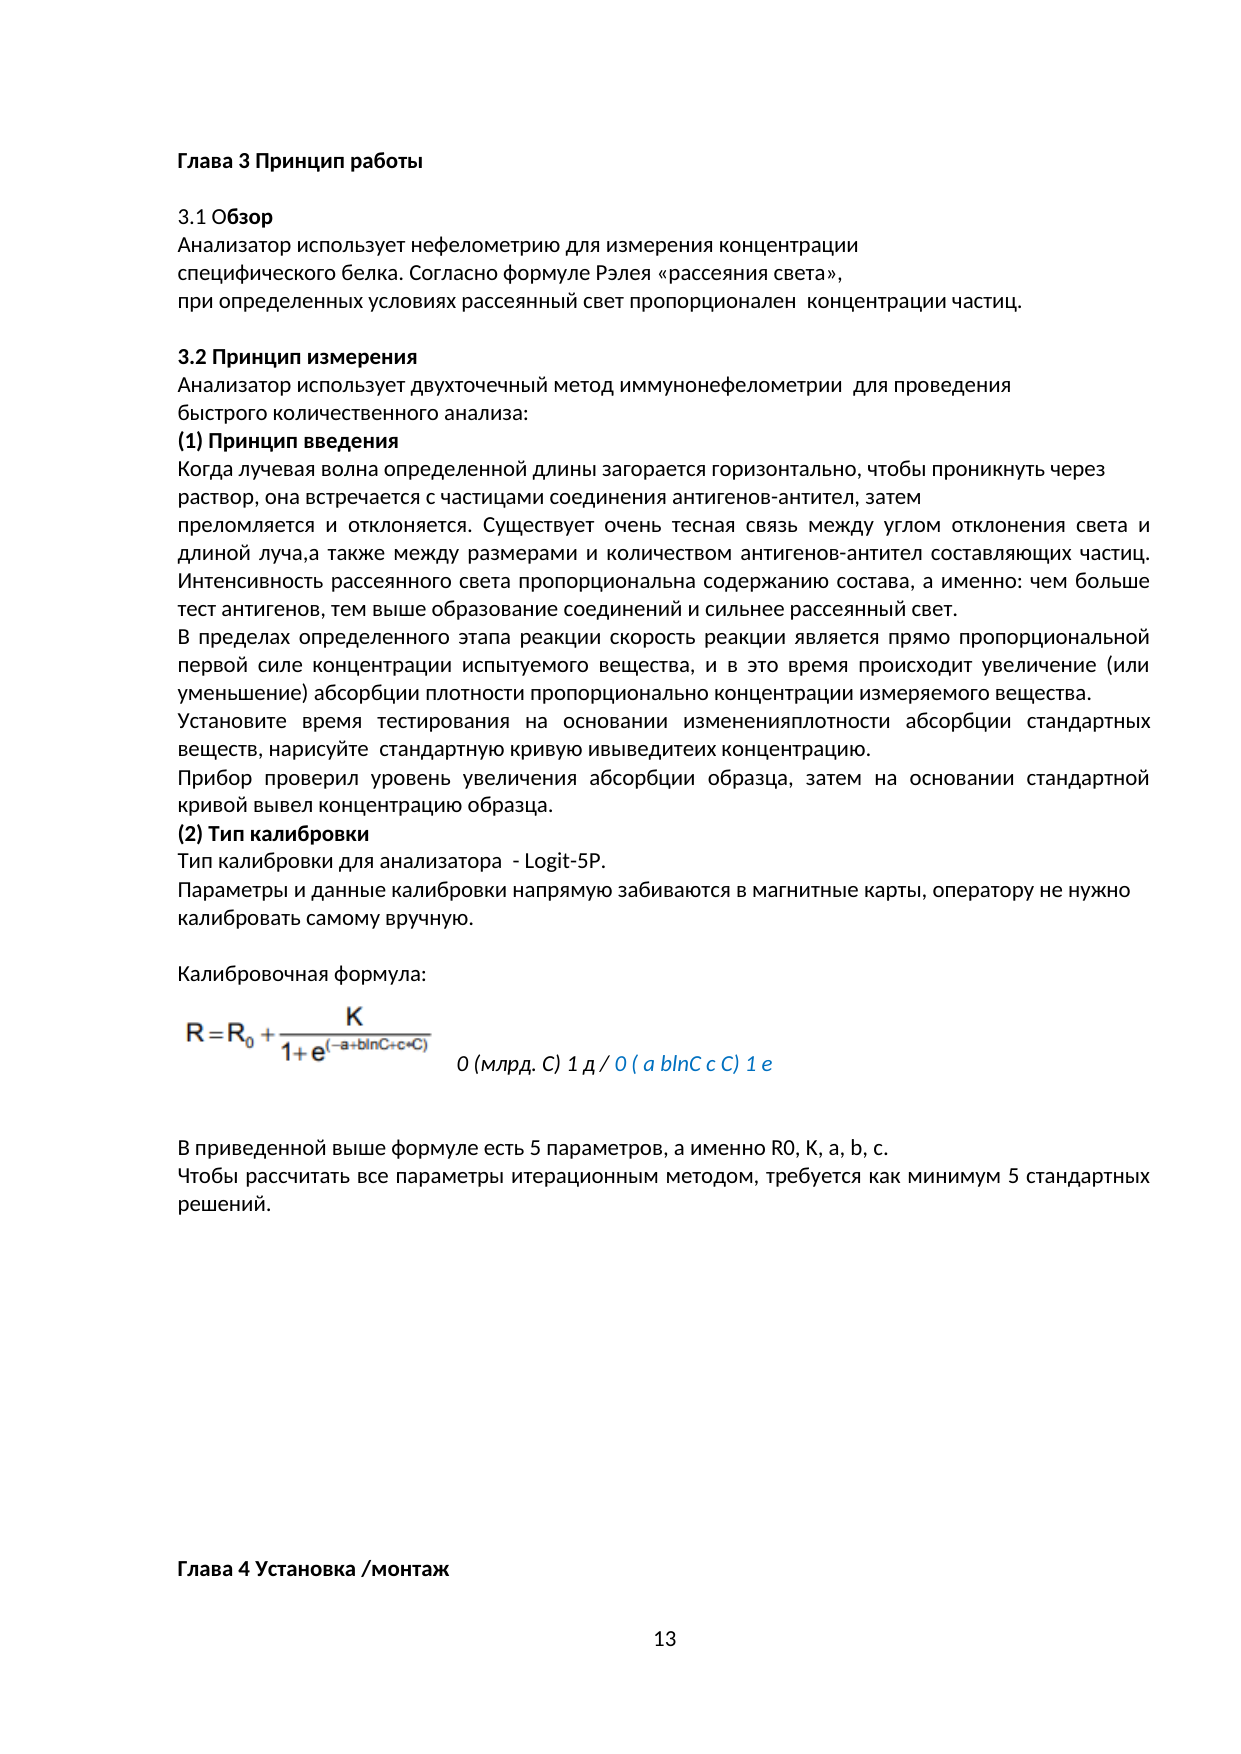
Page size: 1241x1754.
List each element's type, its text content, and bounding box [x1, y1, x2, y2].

text 3.1 Обзор [177, 202, 1152, 230]
text (1) Принцип введения [177, 426, 1152, 454]
text (2) Тип калибровки [177, 819, 1152, 847]
text быстрого количественного анализа: [177, 398, 1152, 426]
text 3.2 Принцип измерения [177, 342, 1152, 370]
text Параметры и данные калибровки напрямую забиваются в магнитные карты, оператору не нужно калибровать самому вручную. [177, 875, 1152, 931]
text Анализатор использует нефелометрию для измерения концентрации [177, 230, 1152, 258]
text В пределах определенного этапа реакции скорость реакции является прямо пропорциональной первой силе концентрации испытуемого вещества, и в это время происходит увеличение (или уменьшение) абсорбции плотности пропорционально концентрации измеряемого вещества. [177, 622, 1152, 707]
text В приведенной выше формуле есть 5 параметров, а именно R0, K, a, b, с. [177, 1133, 1152, 1161]
text специфического белка. Согласно формуле Рэлея «рассеяния света», [177, 258, 1152, 286]
text Глава 4 Установка /монтаж [177, 1554, 1152, 1582]
picture [177, 986, 457, 1072]
text Тип калибровки для анализатора - Logit-5P. [177, 847, 1152, 875]
text при определенных условиях рассеянный свет пропорционален концентрации частиц. [177, 286, 1152, 314]
text Прибор проверил уровень увеличения абсорбции образца, затем на основании стандартной кривой вывел концентрацию образца. [177, 763, 1152, 819]
text Анализатор использует двухточечный метод иммунонефелометрии для проведения [177, 370, 1152, 398]
text Чтобы рассчитать все параметры итерационным методом, требуется как минимум 5 стандартных решений. [177, 1161, 1152, 1217]
text Когда лучевая волна определенной длины загорается горизонтально, чтобы проникнуть через [177, 454, 1152, 482]
text преломляется и отклоняется. Существует очень тесная связь между углом отклонения света и длиной луча,а также между размерами и количеством антигенов-антител составляющих частиц. Интенсивность рассеянного света пропорциональна содержанию состава, а именно: чем больше тест антигенов, тем выше образование соединений и сильнее рассеянный свет. [177, 510, 1152, 622]
text Глава 3 Принцип работы [177, 146, 1152, 174]
text раствор, она встречается с частицами соединения антигенов-антител, затем [177, 482, 1152, 510]
text Калибровочная формула: [177, 959, 1152, 987]
text Установите время тестирования на основании измененияплотности абсорбции стандартных веществ, нарисуйте стандартную кривую ивыведитеих концентрацию. [177, 707, 1152, 763]
